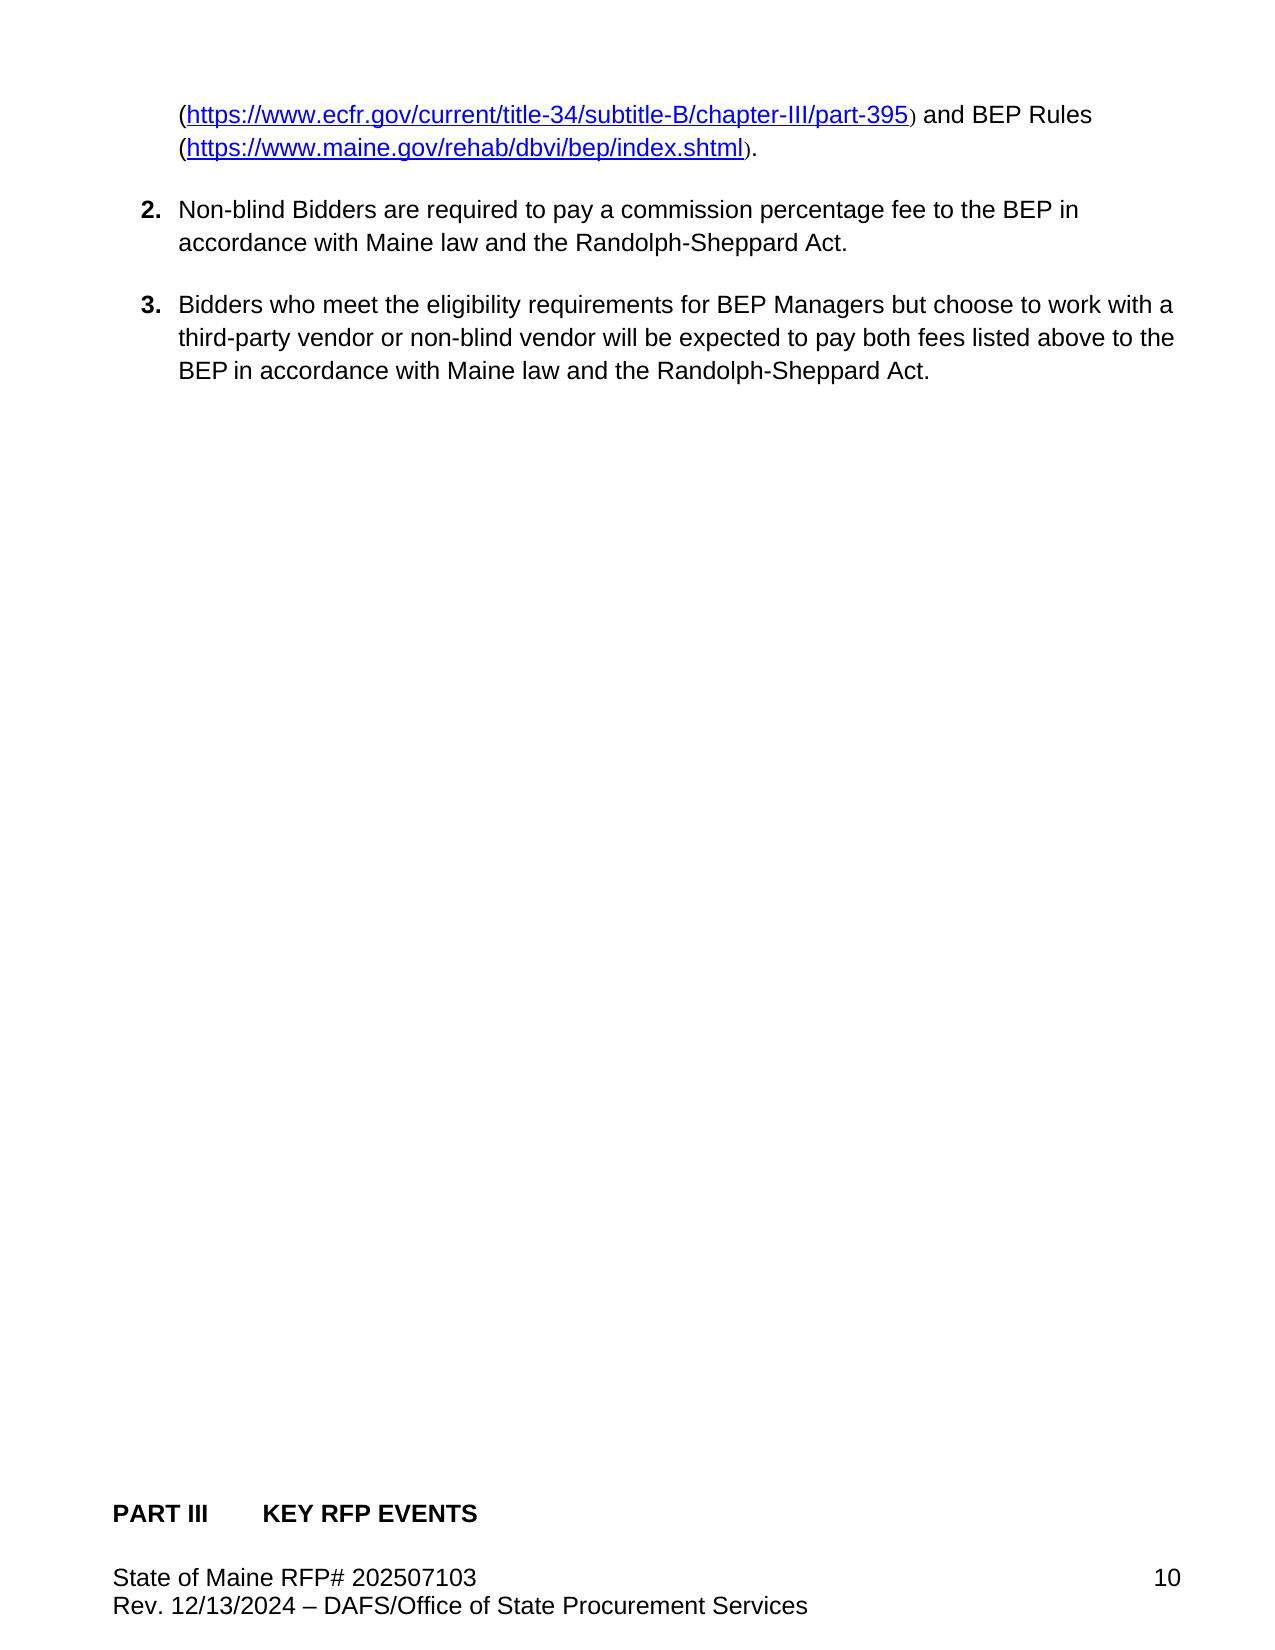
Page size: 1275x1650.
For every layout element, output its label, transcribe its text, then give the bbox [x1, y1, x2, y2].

text PART III KEY RFP EVENTS [112, 1499, 1181, 1527]
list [141, 100, 1181, 162]
list Bidders who meet the eligibility requirements for BEP Managers but choose to work with a third-party vendor or non-blind vendor will be expected to pay both fees listed above to the BEP in accordance with Maine law and the Randolph-Sheppard Act. [141, 290, 1181, 385]
list Non-blind Bidders are required to pay a commission percentage fee to the BEP in accordance with Maine law and the Randolph-Sheppard Act. [141, 195, 1181, 257]
